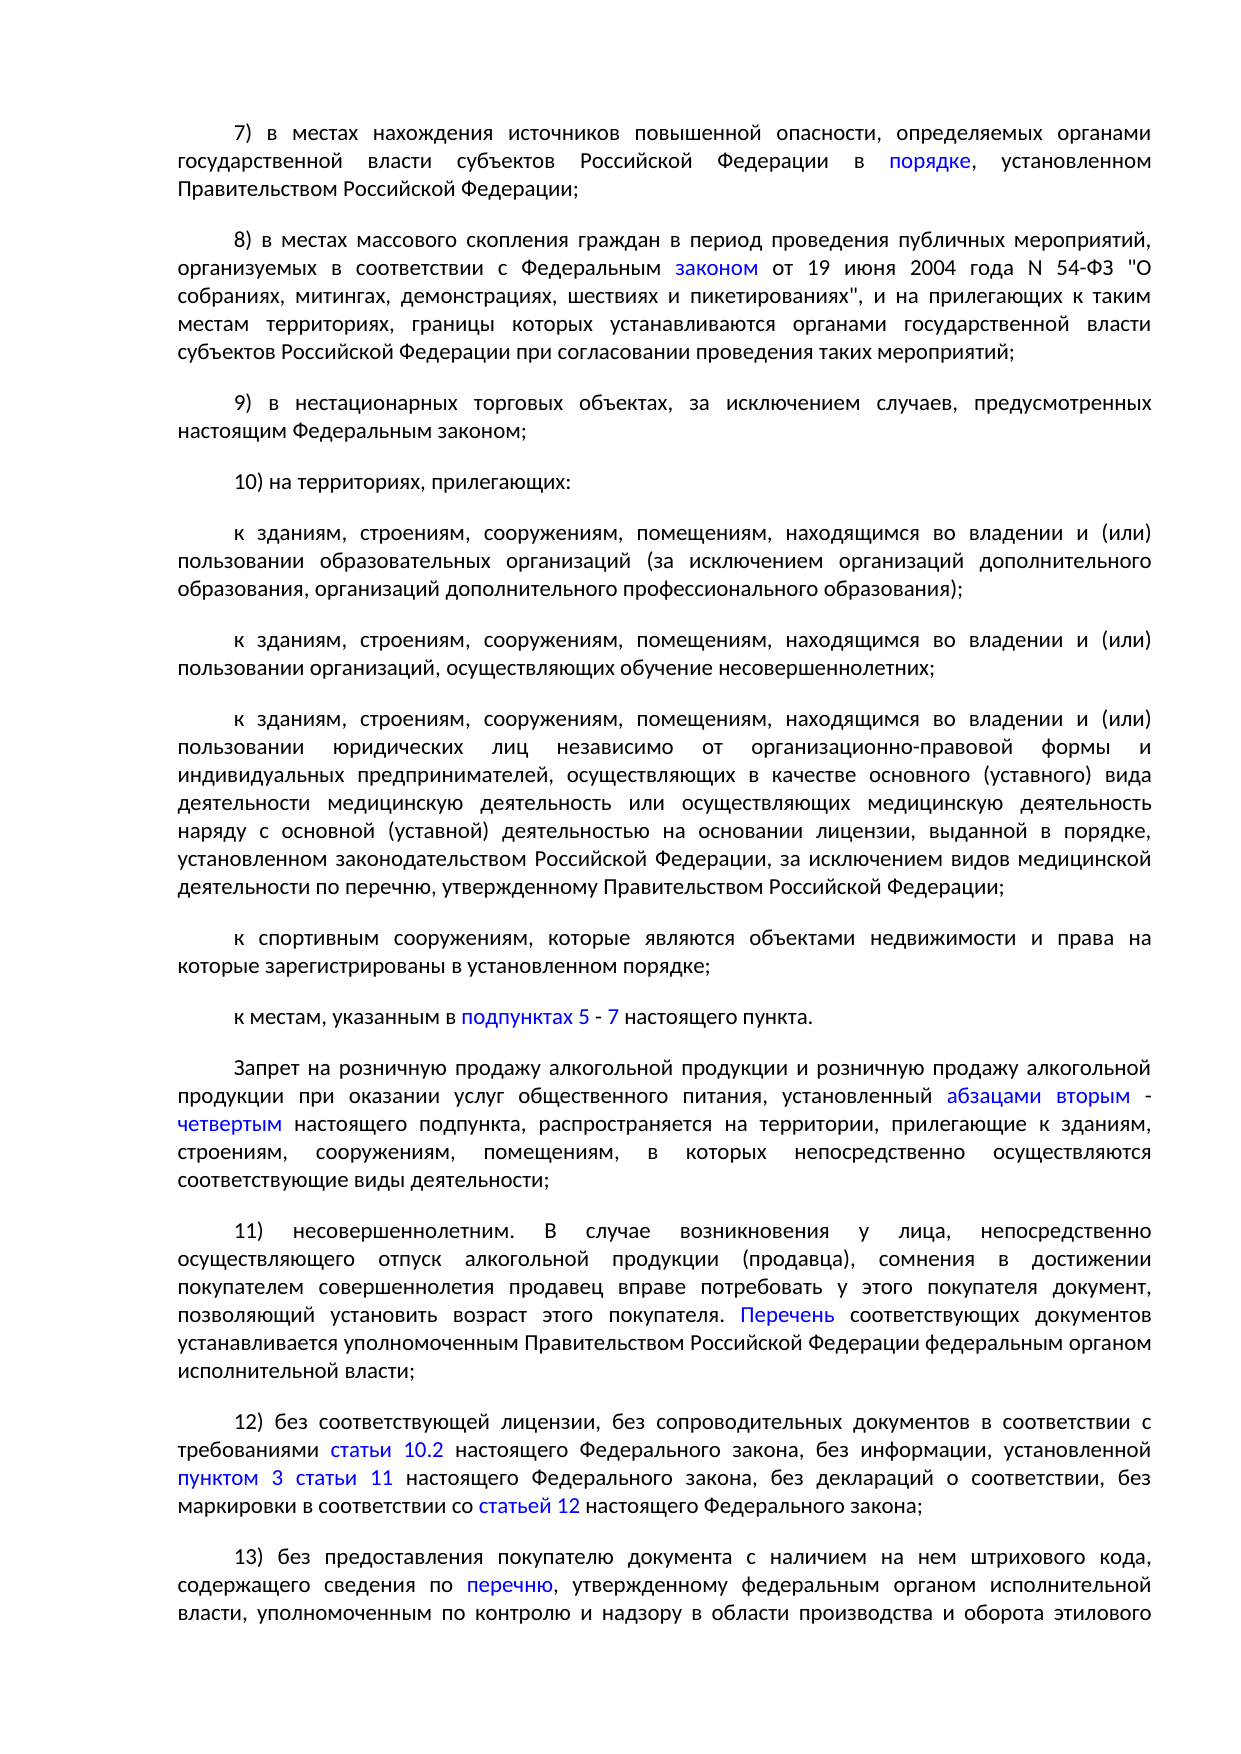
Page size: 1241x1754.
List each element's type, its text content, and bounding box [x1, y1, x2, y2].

text 11) несовершеннолетним. В случае возникновения у лица, непосредственно осуществляющего отпуск алкогольной продукции (продавца), сомнения в достижении покупателем совершеннолетия продавец вправе потребовать у этого покупателя документ, позволяющий установить возраст этого покупателя. Перечень соответствующих документов устанавливается уполномоченным Правительством Российской Федерации федеральным органом исполнительной власти; [177, 1216, 1152, 1384]
text 12) без соответствующей лицензии, без сопроводительных документов в соответствии с требованиями статьи 10.2 настоящего Федерального закона, без информации, установленной пунктом 3 статьи 11 настоящего Федерального закона, без деклараций о соответствии, без маркировки в соответствии со статьей 12 настоящего Федерального закона; [177, 1407, 1152, 1519]
text Запрет на розничную продажу алкогольной продукции и розничную продажу алкогольной продукции при оказании услуг общественного питания, установленный абзацами вторым - четвертым настоящего подпункта, распространяется на территории, прилегающие к зданиям, строениям, сооружениям, помещениям, в которых непосредственно осуществляются соответствующие виды деятельности; [177, 1053, 1152, 1193]
text к зданиям, строениям, сооружениям, помещениям, находящимся во владении и (или) пользовании образовательных организаций (за исключением организаций дополнительного образования, организаций дополнительного профессионального образования); [177, 518, 1152, 602]
text 8) в местах массового скопления граждан в период проведения публичных мероприятий, организуемых в соответствии с Федеральным законом от 19 июня 2004 года N 54-ФЗ "О собраниях, митингах, демонстрациях, шествиях и пикетированиях", и на прилегающих к таким местам территориях, границы которых устанавливаются органами государственной власти субъектов Российской Федерации при согласовании проведения таких мероприятий; [177, 225, 1152, 365]
text 7) в местах нахождения источников повышенной опасности, определяемых органами государственной власти субъектов Российской Федерации в порядке, установленном Правительством Российской Федерации; [177, 118, 1152, 202]
text к спортивным сооружениям, которые являются объектами недвижимости и права на которые зарегистрированы в установленном порядке; [177, 923, 1152, 979]
text 9) в нестационарных торговых объектах, за исключением случаев, предусмотренных настоящим Федеральным законом; [177, 388, 1152, 444]
text к зданиям, строениям, сооружениям, помещениям, находящимся во владении и (или) пользовании организаций, осуществляющих обучение несовершеннолетних; [177, 625, 1152, 681]
text к местам, указанным в подпунктах 5 - 7 настоящего пункта. [177, 1002, 1152, 1030]
text к зданиям, строениям, сооружениям, помещениям, находящимся во владении и (или) пользовании юридических лиц независимо от организационно-правовой формы и индивидуальных предпринимателей, осуществляющих в качестве основного (уставного) вида деятельности медицинскую деятельность или осуществляющих медицинскую деятельность наряду с основной (уставной) деятельностью на основании лицензии, выданной в порядке, установленном законодательством Российской Федерации, за исключением видов медицинской деятельности по перечню, утвержденному Правительством Российской Федерации; [177, 704, 1152, 900]
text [177, 1542, 1152, 1626]
text 10) на территориях, прилегающих: [177, 467, 1152, 495]
